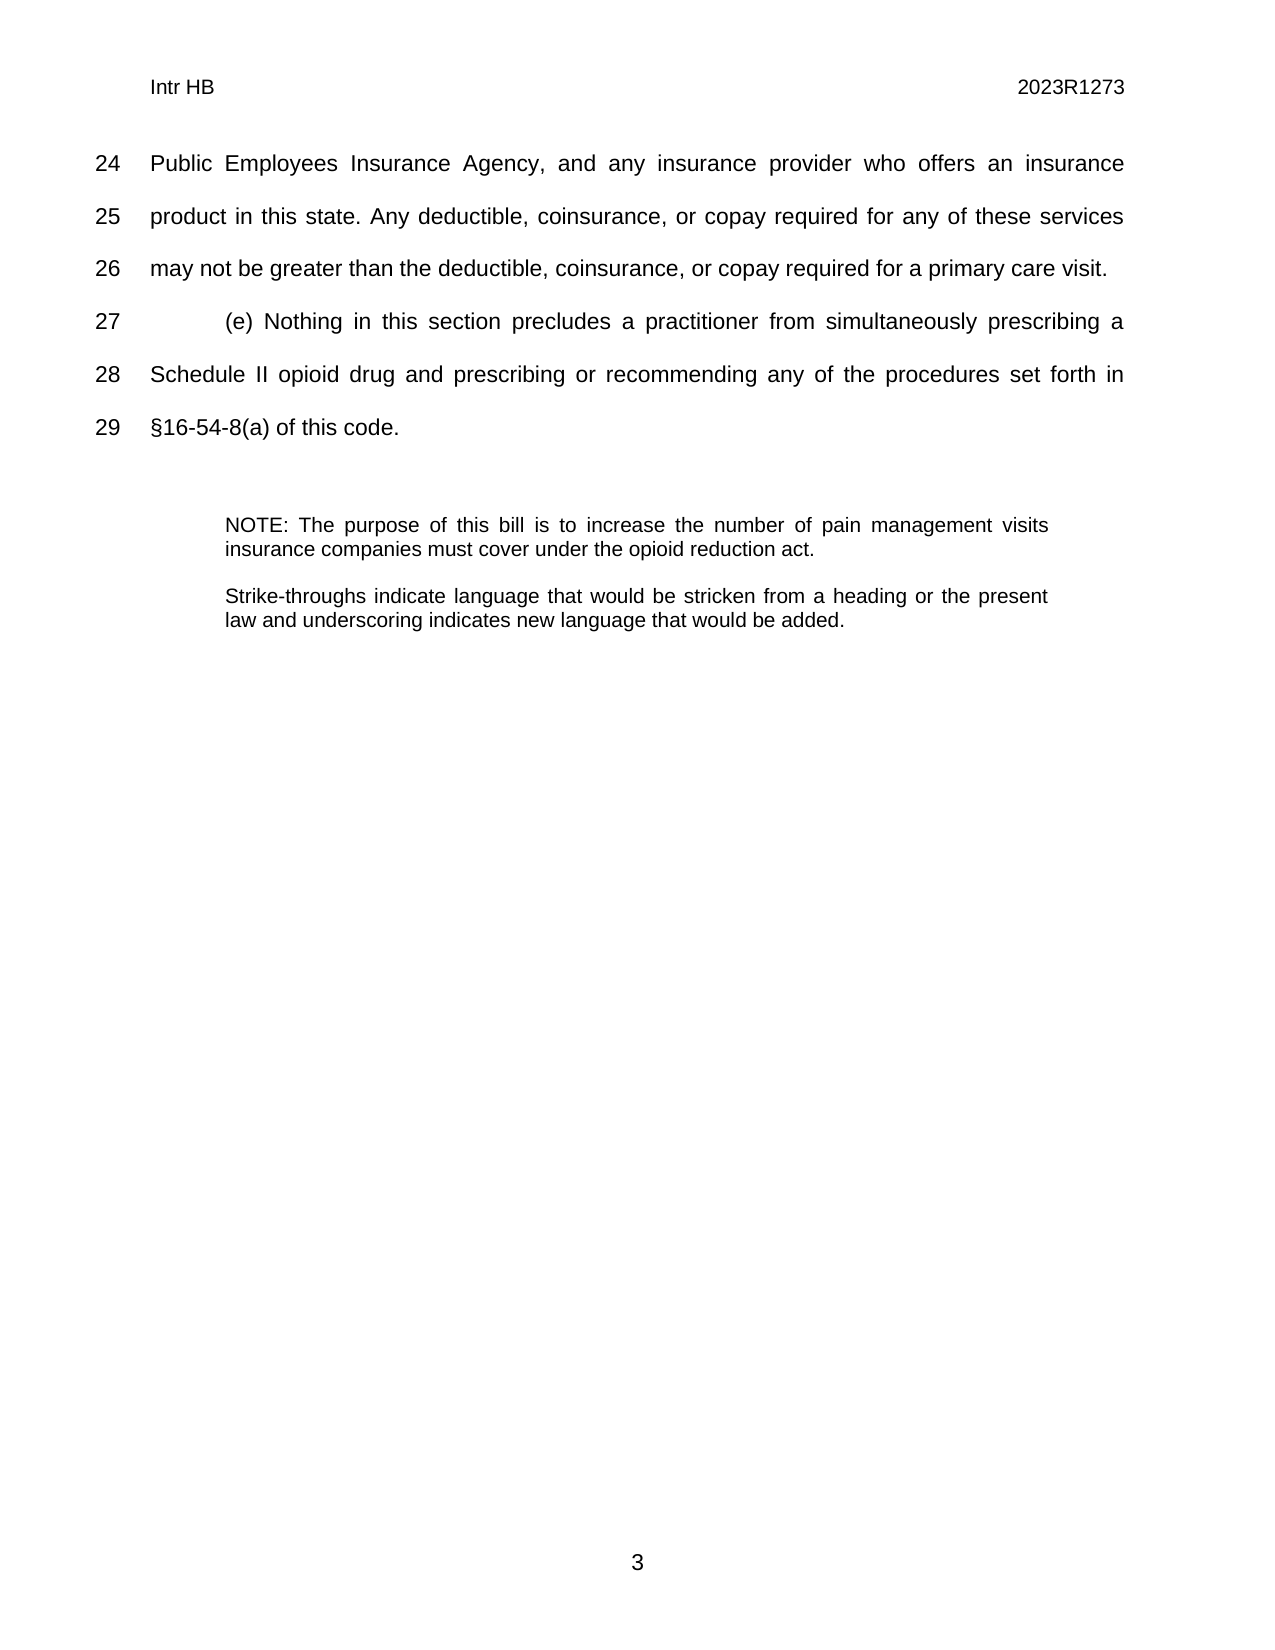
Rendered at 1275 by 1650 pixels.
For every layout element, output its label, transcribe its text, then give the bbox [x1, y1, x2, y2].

text (e) Nothing in this section precludes a practitioner from simultaneously prescribing a Schedule II opioid drug and prescribing or recommending any of the procedures set forth in §16-54-8(a) of this code. [150, 308, 1125, 440]
text Strike-throughs indicate language that would be stricken from a heading or the present law and underscoring indicates new language that would be added. [225, 584, 1050, 632]
text NOTE: The purpose of this bill is to increase the number of pain management visits insurance companies must cover under the opioid reduction act. [225, 513, 1050, 561]
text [150, 150, 1125, 282]
